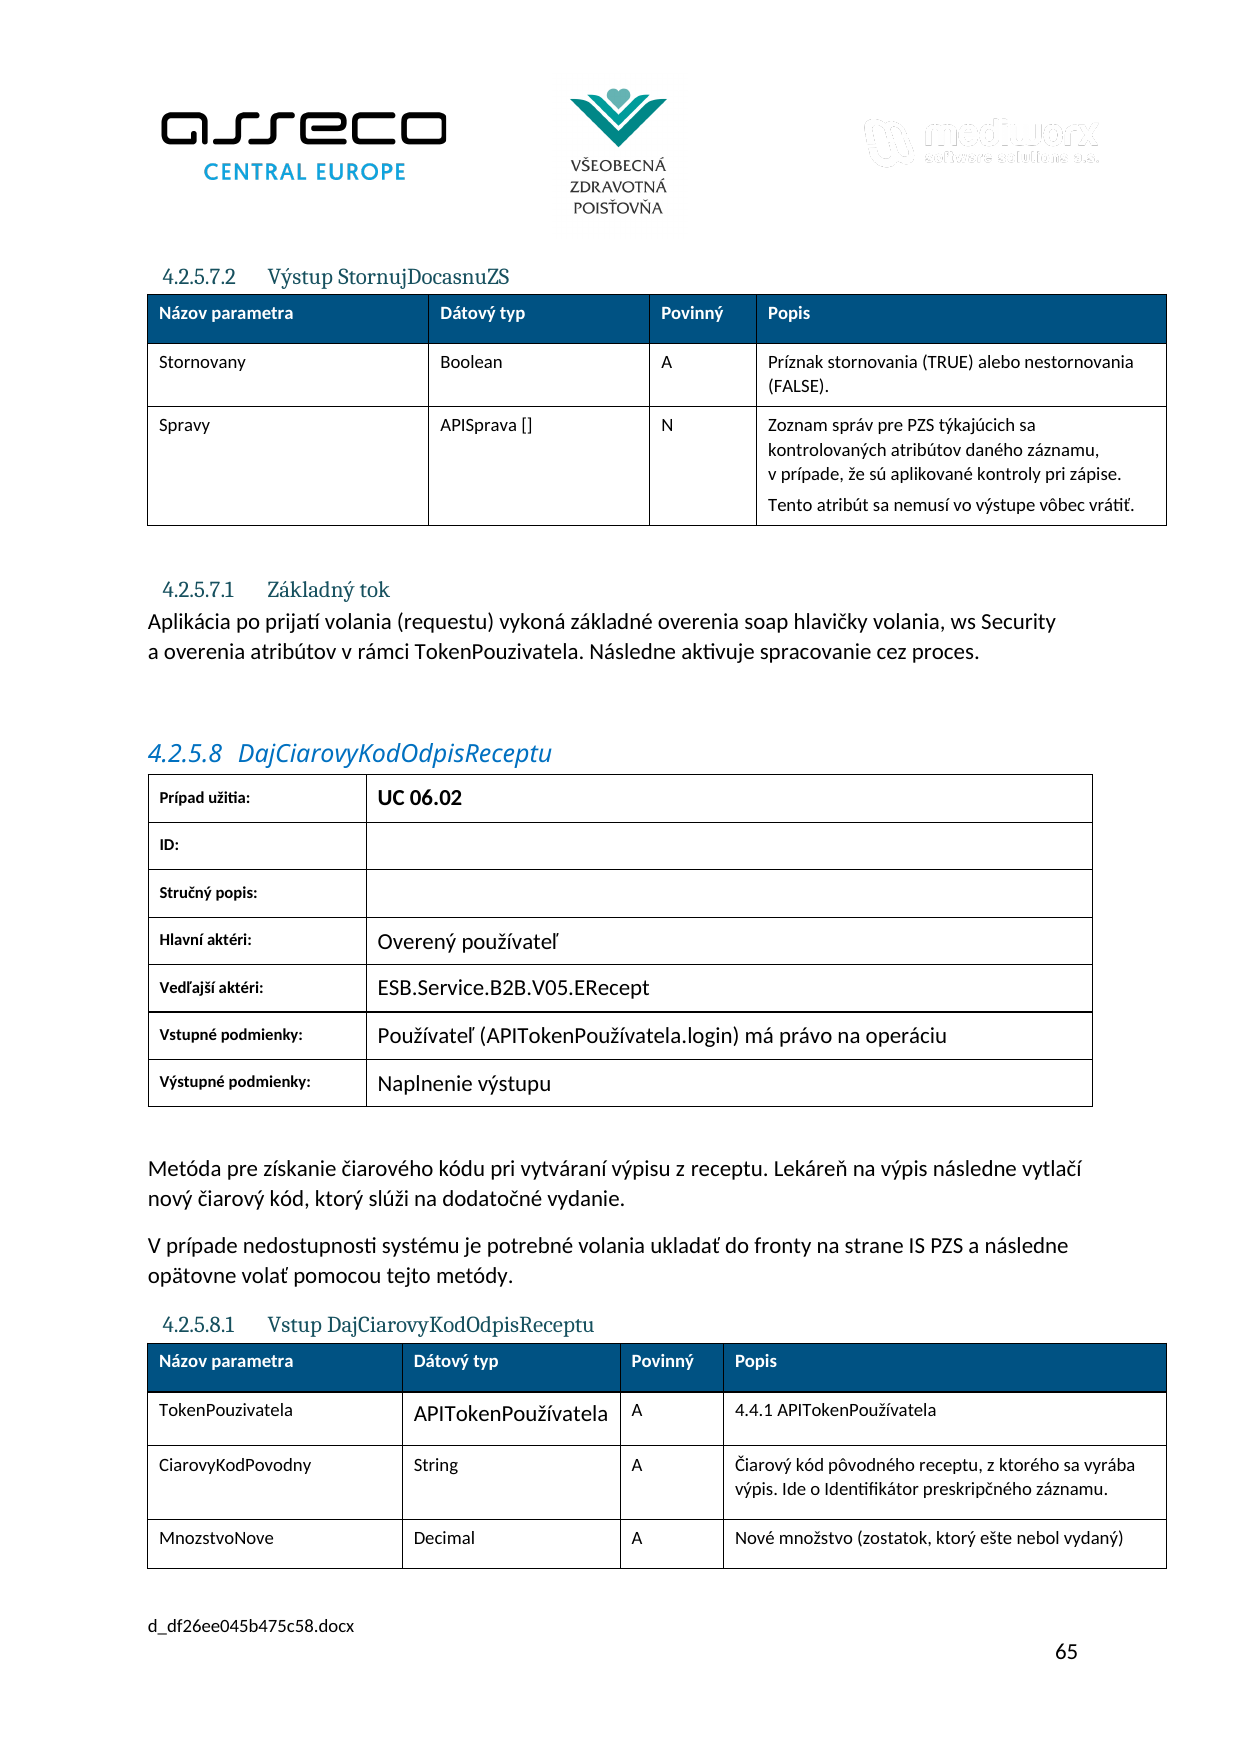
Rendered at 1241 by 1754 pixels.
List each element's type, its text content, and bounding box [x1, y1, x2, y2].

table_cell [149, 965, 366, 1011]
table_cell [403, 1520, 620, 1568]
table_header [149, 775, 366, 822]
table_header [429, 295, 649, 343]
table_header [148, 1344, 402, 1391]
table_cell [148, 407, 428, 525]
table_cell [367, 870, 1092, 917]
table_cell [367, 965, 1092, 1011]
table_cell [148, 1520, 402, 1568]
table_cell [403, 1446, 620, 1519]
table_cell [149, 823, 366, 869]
text V prípade nedostupnosti systému je potrebné volania ukladať do fronty na strane IS PZS a následne opätovne volať pomocou tejto metódy. [148, 1231, 1093, 1289]
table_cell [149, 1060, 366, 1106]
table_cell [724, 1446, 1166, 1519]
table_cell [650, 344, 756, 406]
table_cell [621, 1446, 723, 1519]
picture [238, 171, 244, 180]
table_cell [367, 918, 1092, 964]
picture [551, 73, 689, 239]
subtitle Základný tok [162, 577, 1093, 603]
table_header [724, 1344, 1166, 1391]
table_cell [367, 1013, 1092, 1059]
subtitle Vstup DajCiarovyKodOdpisReceptu [162, 1312, 1093, 1338]
subtitle Výstup StornujDocasnuZS [162, 263, 1093, 290]
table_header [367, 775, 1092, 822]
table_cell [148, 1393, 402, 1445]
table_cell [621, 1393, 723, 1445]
subtitle DajCiarovyKodOdpisReceptu [148, 735, 1093, 769]
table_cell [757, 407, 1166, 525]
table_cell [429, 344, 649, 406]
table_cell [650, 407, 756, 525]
picture [161, 112, 447, 180]
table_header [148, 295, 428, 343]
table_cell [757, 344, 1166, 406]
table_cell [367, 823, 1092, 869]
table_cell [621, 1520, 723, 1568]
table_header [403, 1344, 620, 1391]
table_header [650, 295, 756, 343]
text Metóda pre získanie čiarového kódu pri vytváraní výpisu z receptu. Lekáreň na výpis následne vytlačí nový čiarový kód, ktorý slúži na dodatočné vydanie. [148, 1154, 1093, 1212]
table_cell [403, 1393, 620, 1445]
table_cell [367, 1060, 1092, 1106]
picture [824, 96, 1139, 190]
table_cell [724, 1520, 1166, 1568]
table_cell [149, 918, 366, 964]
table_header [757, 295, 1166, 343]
picture [365, 166, 375, 177]
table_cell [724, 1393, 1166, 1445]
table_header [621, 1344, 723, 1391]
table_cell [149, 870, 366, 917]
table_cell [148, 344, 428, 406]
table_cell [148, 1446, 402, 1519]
text Aplikácia po prijatí volania (requestu) vykoná základné overenia soap hlavičky volania, ws Security a overenia atribútov v rámci TokenPouzivatela. Následne aktivuje spracovanie cez proces. [148, 607, 1093, 665]
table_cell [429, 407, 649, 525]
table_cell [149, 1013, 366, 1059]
